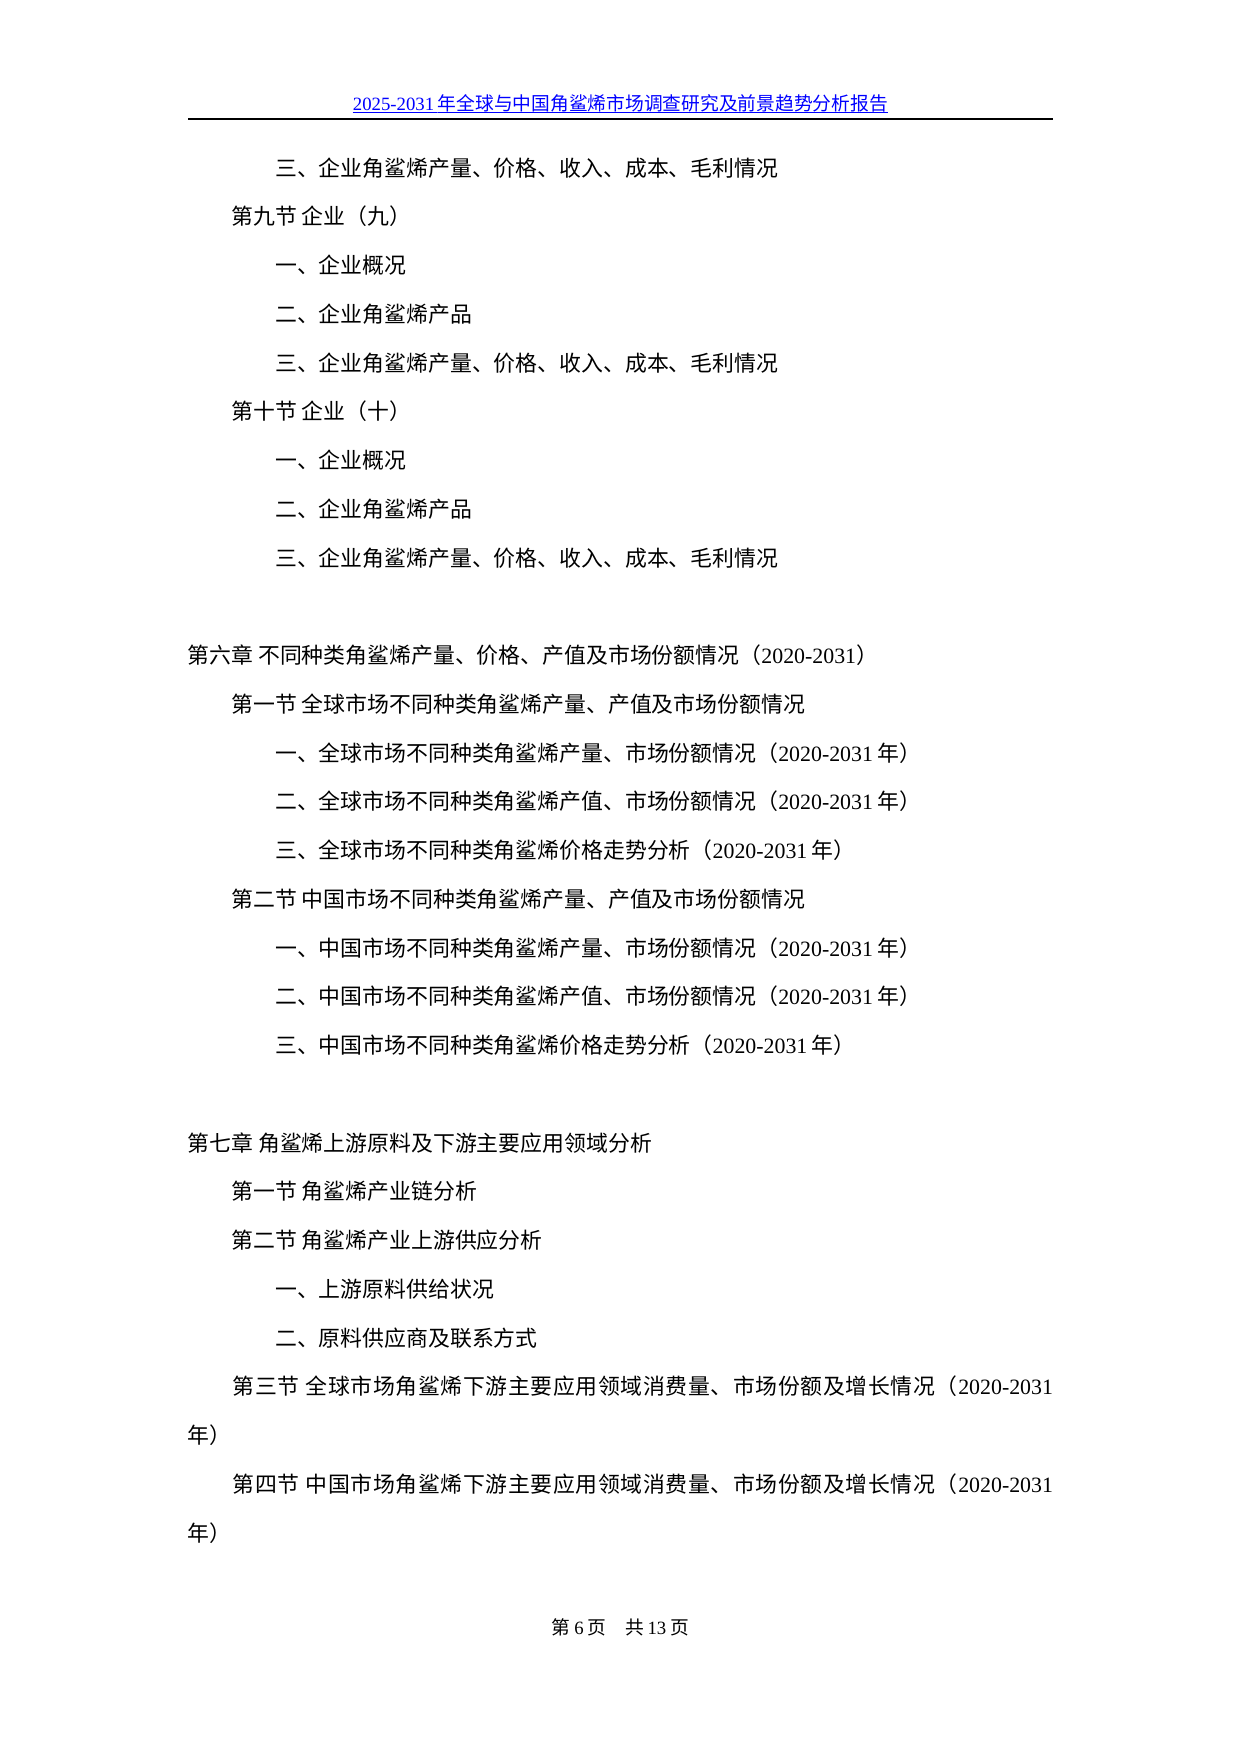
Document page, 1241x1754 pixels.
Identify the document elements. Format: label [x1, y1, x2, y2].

text [187, 150, 1053, 1548]
